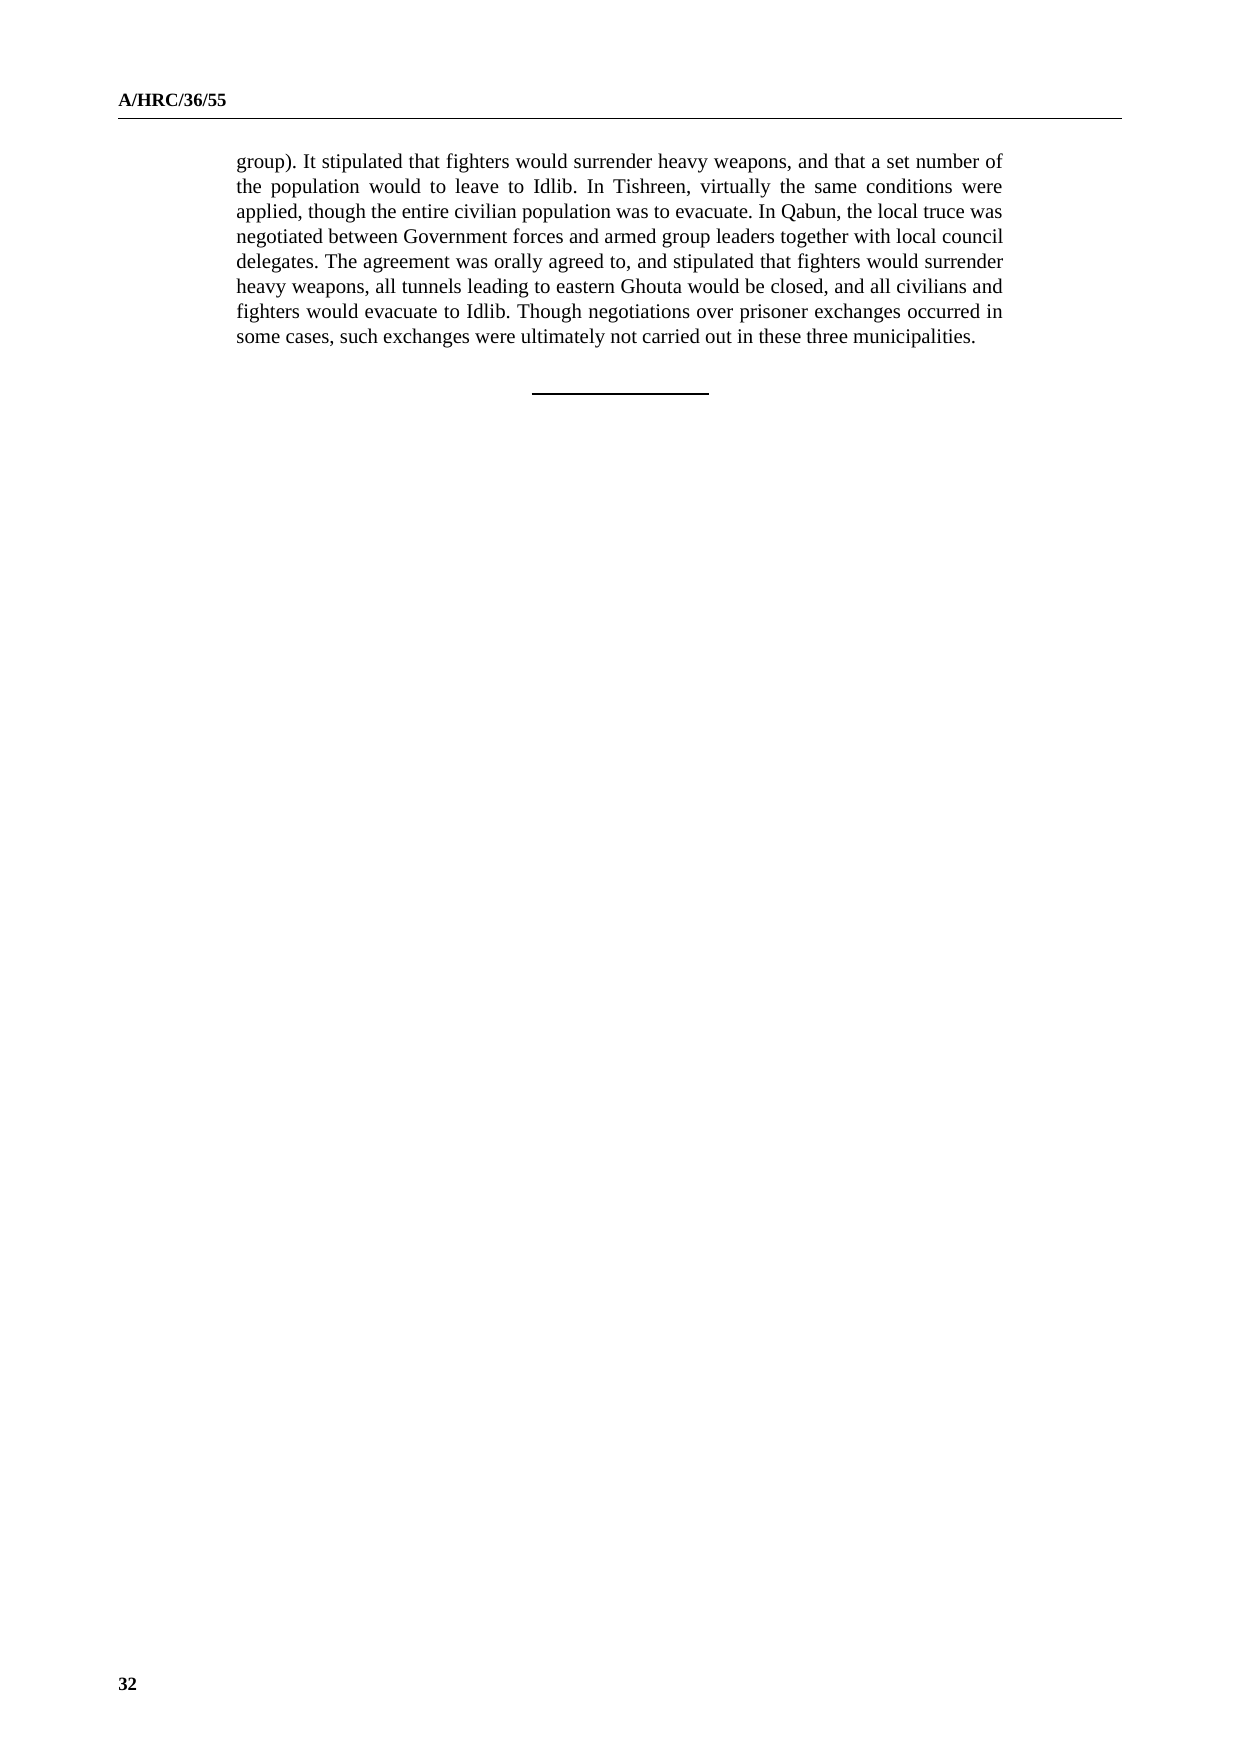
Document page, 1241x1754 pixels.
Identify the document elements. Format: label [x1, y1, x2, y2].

text [236, 148, 1004, 348]
